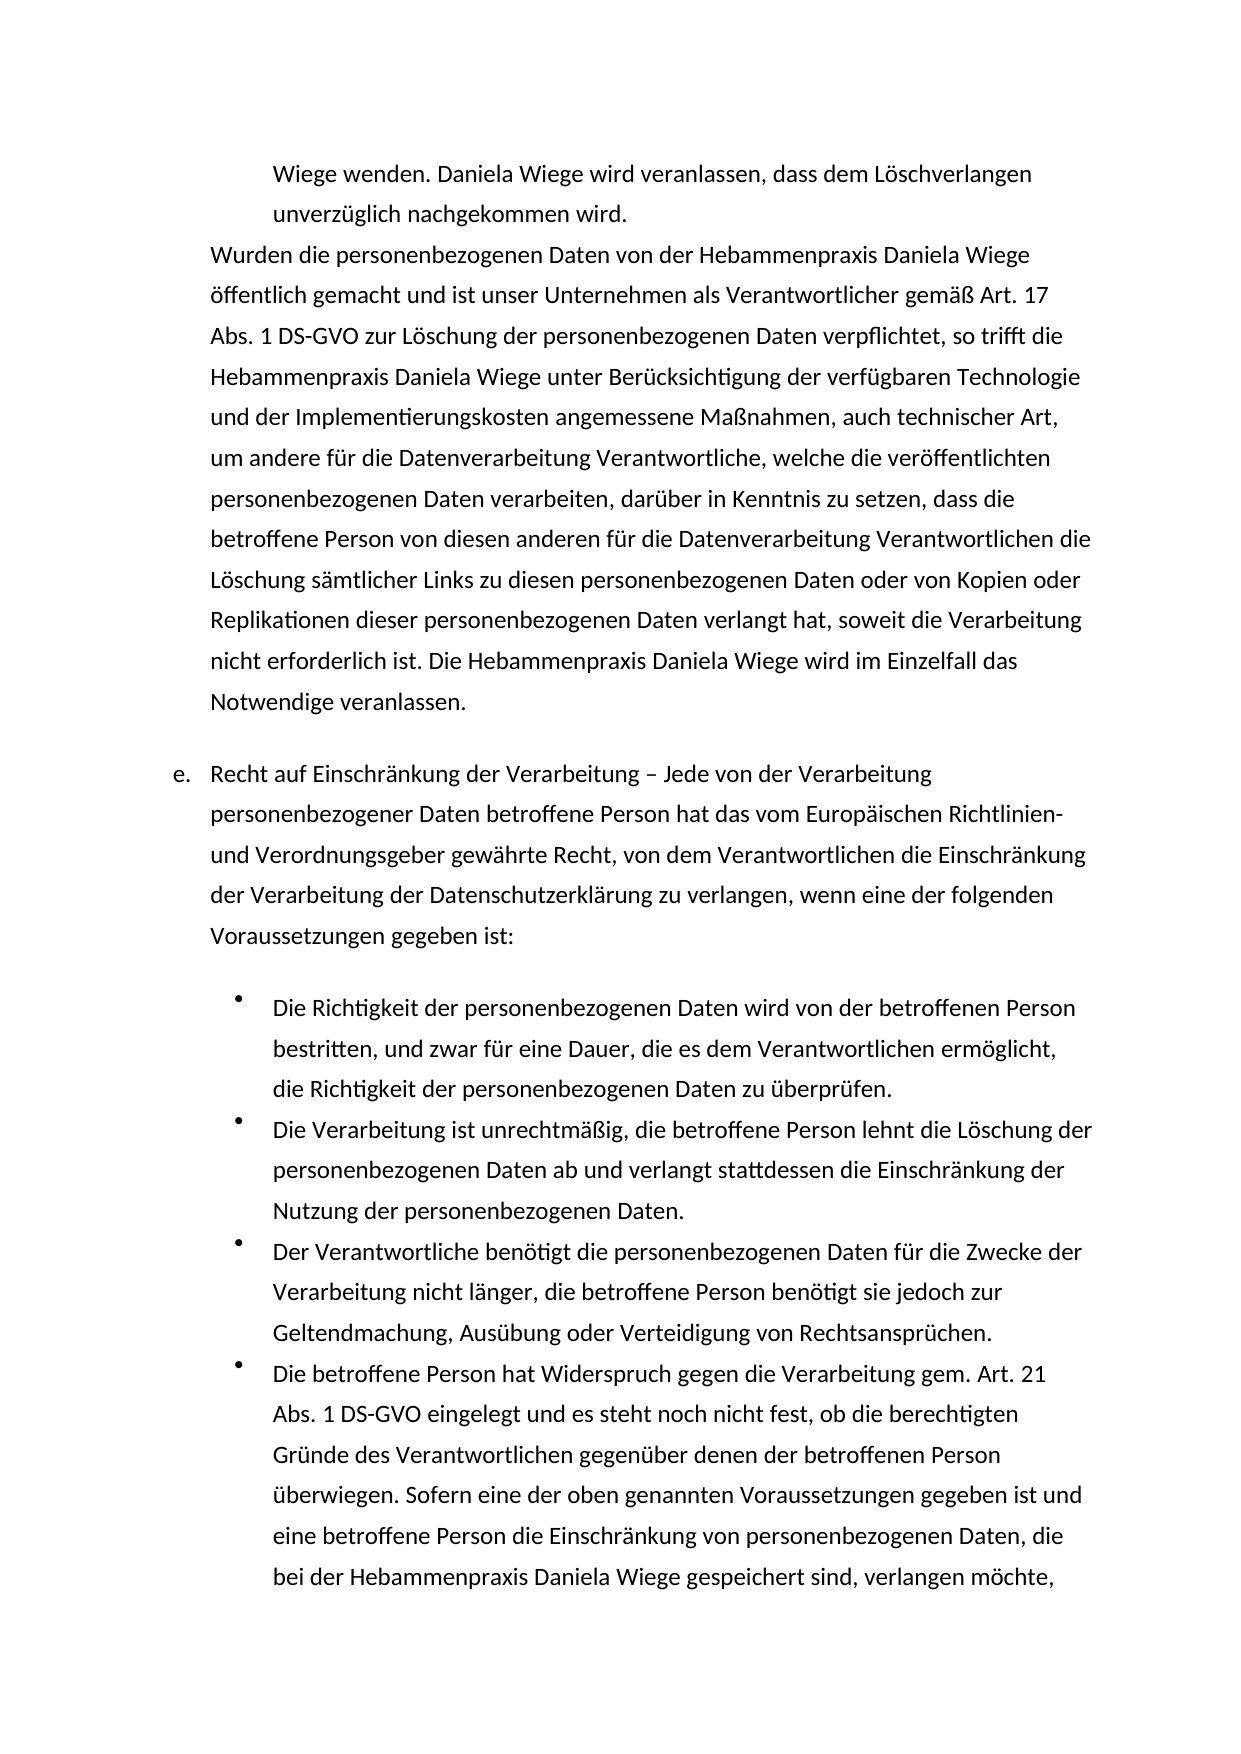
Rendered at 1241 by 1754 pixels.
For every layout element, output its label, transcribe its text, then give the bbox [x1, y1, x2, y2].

text Wurden die personenbezogenen Daten von der Hebammenpraxis Daniela Wiege öffentlich gemacht und ist unser Unternehmen als Verantwortlicher gemäß Art. 17 Abs. 1 DS-GVO zur Löschung der personenbezogenen Daten verpflichtet, so trifft die Hebammenpraxis Daniela Wiege unter Berücksichtigung der verfügbaren Technologie und der Implementierungskosten angemessene Maßnahmen, auch technischer Art, um andere für die Datenverarbeitung Verantwortliche, welche die veröffentlichten personenbezogenen Daten verarbeiten, darüber in Kenntnis zu setzen, dass die betroffene Person von diesen anderen für die Datenverarbeitung Verantwortlichen die Löschung sämtlicher Links zu diesen personenbezogenen Daten oder von Kopien oder Replikationen dieser personenbezogenen Daten verlangt hat, soweit die Verarbeitung nicht erforderlich ist. Die Hebammenpraxis Daniela Wiege wird im Einzelfall das Notwendige veranlassen. [210, 229, 1093, 716]
list Die Verarbeitung ist unrechtmäßig, die betroffene Person lehnt die Löschung der personenbezogenen Daten ab und verlangt stattdessen die Einschränkung der Nutzung der personenbezogenen Daten. [235, 1104, 1093, 1226]
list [235, 1348, 1093, 1591]
list Die Richtigkeit der personenbezogenen Daten wird von der betroffenen Person bestritten, und zwar für eine Dauer, die es dem Verantwortlichen ermöglicht, die Richtigkeit der personenbezogenen Daten zu überprüfen. [235, 982, 1093, 1104]
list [235, 148, 1093, 229]
list Der Verantwortliche benötigt die personenbezogenen Daten für die Zwecke der Verarbeitung nicht länger, die betroffene Person benötigt sie jedoch zur Geltendmachung, Ausübung oder Verteidigung von Rechtsansprüchen. [235, 1226, 1093, 1348]
list Recht auf Einschränkung der Verarbeitung – Jede von der Verarbeitung personenbezogener Daten betroffene Person hat das vom Europäischen Richtlinien- und Verordnungsgeber gewährte Recht, von dem Verantwortlichen die Einschränkung der Verarbeitung der Datenschutzerklärung zu verlangen, wenn eine der folgenden Voraussetzungen gegeben ist: [173, 748, 1093, 951]
